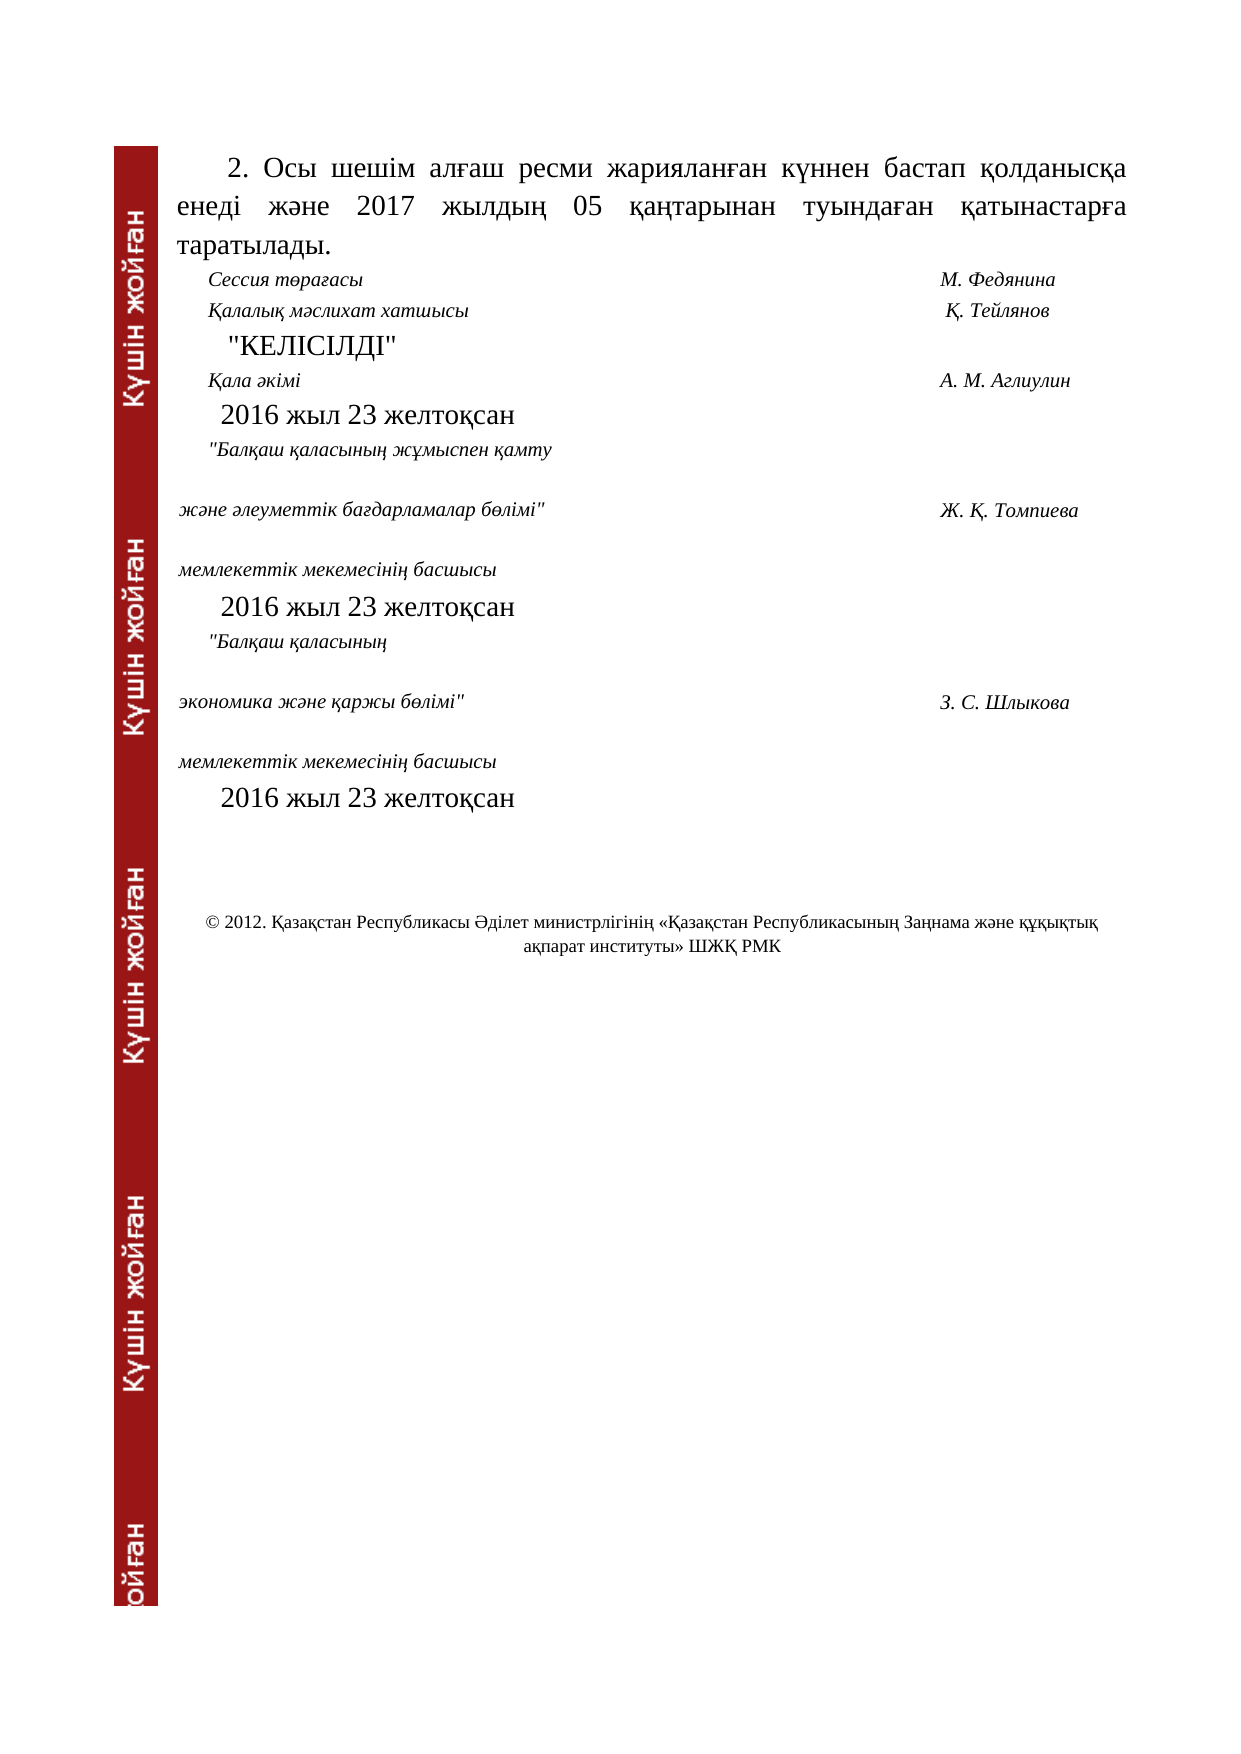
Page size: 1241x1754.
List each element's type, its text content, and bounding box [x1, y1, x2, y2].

text 2. Осы шешім алғаш ресми жарияланған күннен бастап қолданысқа енеді және 2017 жылдың 05 қаңтарынан туындаған қатынастарға таратылады. [112, 150, 1128, 261]
picture [114, 261, 158, 266]
table_cell Қалалық мәслихат хатшысы [101, 297, 939, 328]
picture [114, 957, 158, 1606]
text 2016 жыл 23 желтоқсан [112, 780, 1128, 814]
table_header А. М. Аглиулин [939, 366, 1240, 397]
picture [114, 146, 158, 150]
picture [114, 622, 158, 627]
text 2016 жыл 23 желтоқсан [112, 589, 1128, 622]
table_header Сессия төрағасы [101, 266, 939, 297]
table_header "Балқаш қаласының экономика және қаржы бөлімі" мемлекеттік мекемесінің басшысы [101, 627, 939, 780]
picture [114, 431, 158, 436]
table_header М. Федянина [939, 266, 1240, 297]
text 2016 жыл 23 желтоқсан [112, 397, 1128, 431]
table_header Қала әкімі [101, 366, 939, 397]
text "КЕЛІСІЛДІ" [112, 328, 1128, 361]
table_header З. С. Шлыкова [939, 627, 1240, 780]
table_header "Балқаш қаласының жұмыспен қамту және әлеуметтік бағдарламалар бөлімі" мемлекеттік мекемесінің басшысы [101, 436, 939, 589]
picture [114, 814, 158, 911]
table_cell Қ. Тейлянов [939, 297, 1240, 328]
text © 2012. Қазақстан Республикасы Әділет министрлігінің «Қазақстан Республикасының Заңнама және құқықтық ақпарат институты» ШЖҚ РМК [112, 911, 1128, 957]
table_header Ж. Қ. Томпиева [939, 436, 1240, 589]
picture [114, 361, 158, 366]
